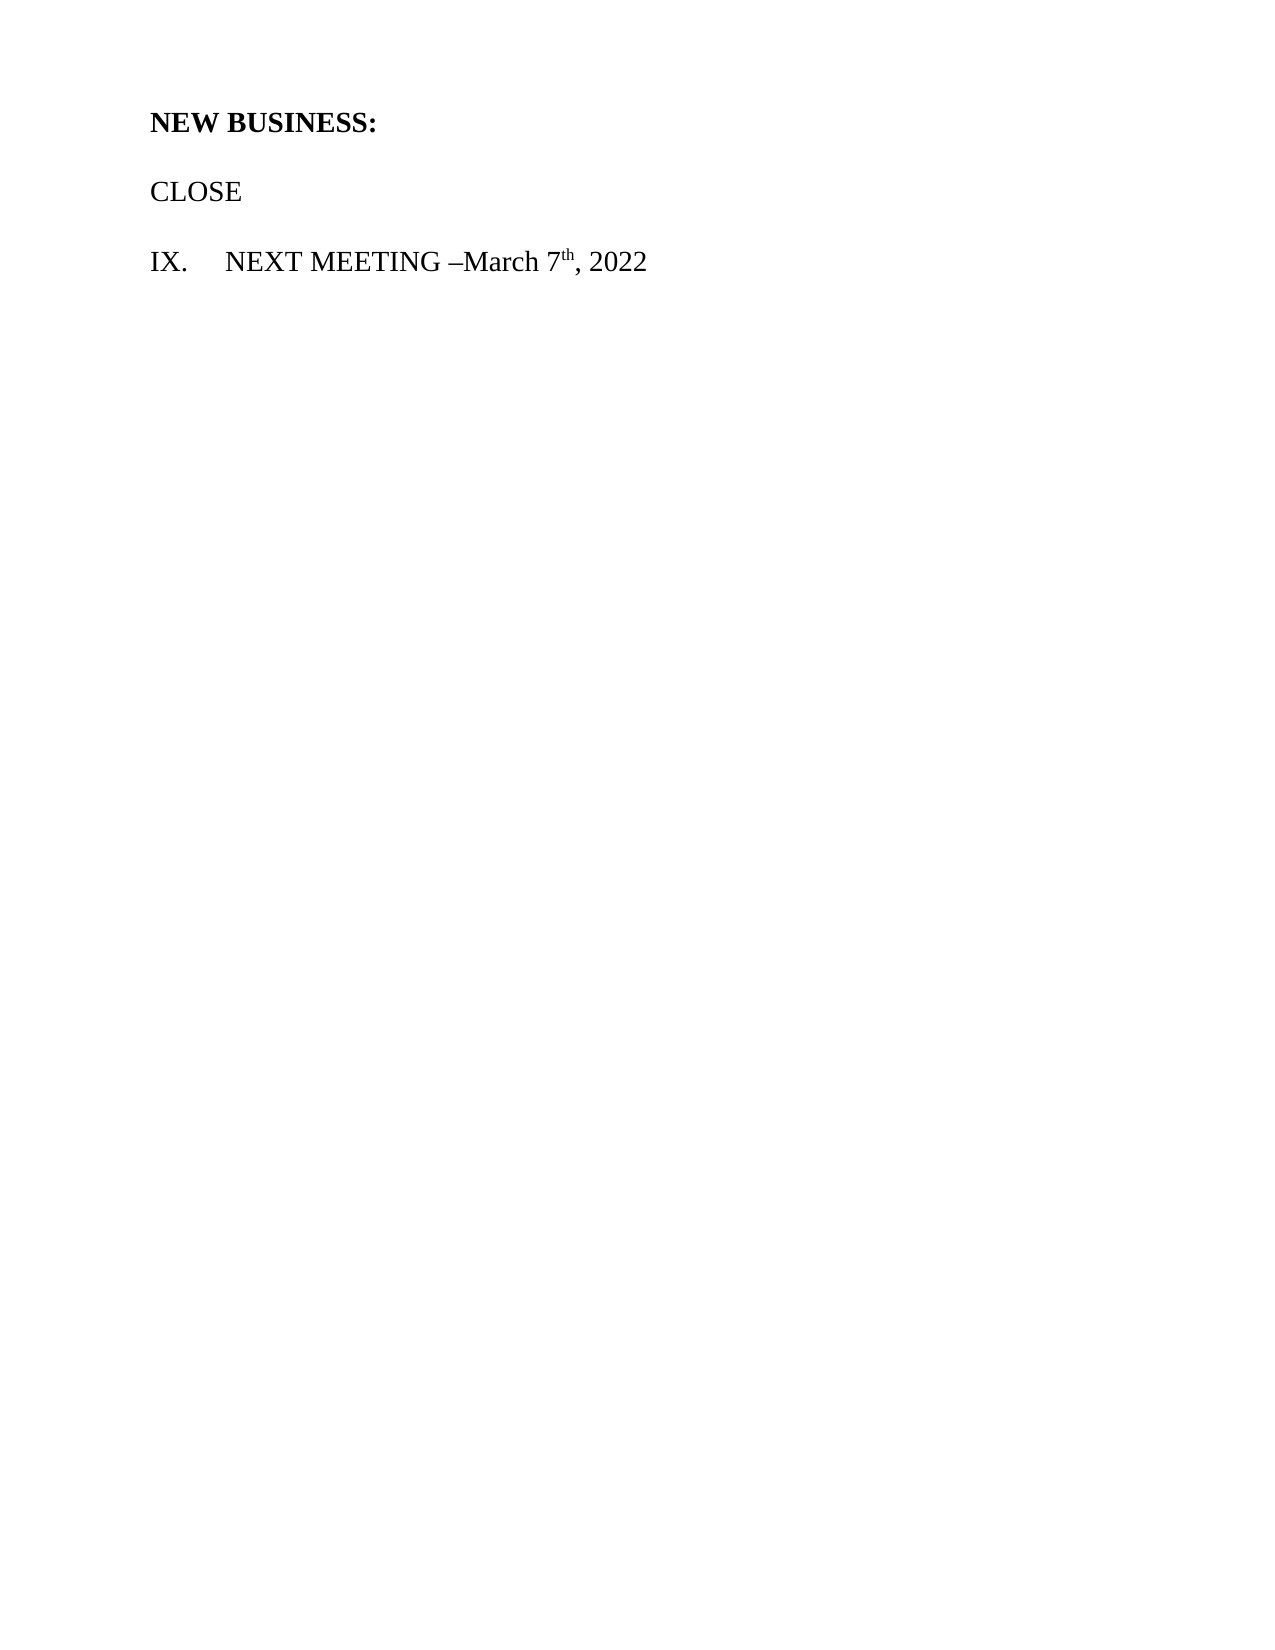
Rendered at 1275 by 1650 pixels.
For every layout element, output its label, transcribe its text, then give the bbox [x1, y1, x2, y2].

list CLOSE [150, 174, 1125, 207]
list NEW BUSINESS: [150, 105, 1125, 138]
text IX. NEXT MEETING –March 7th, 2022 [150, 244, 1125, 278]
